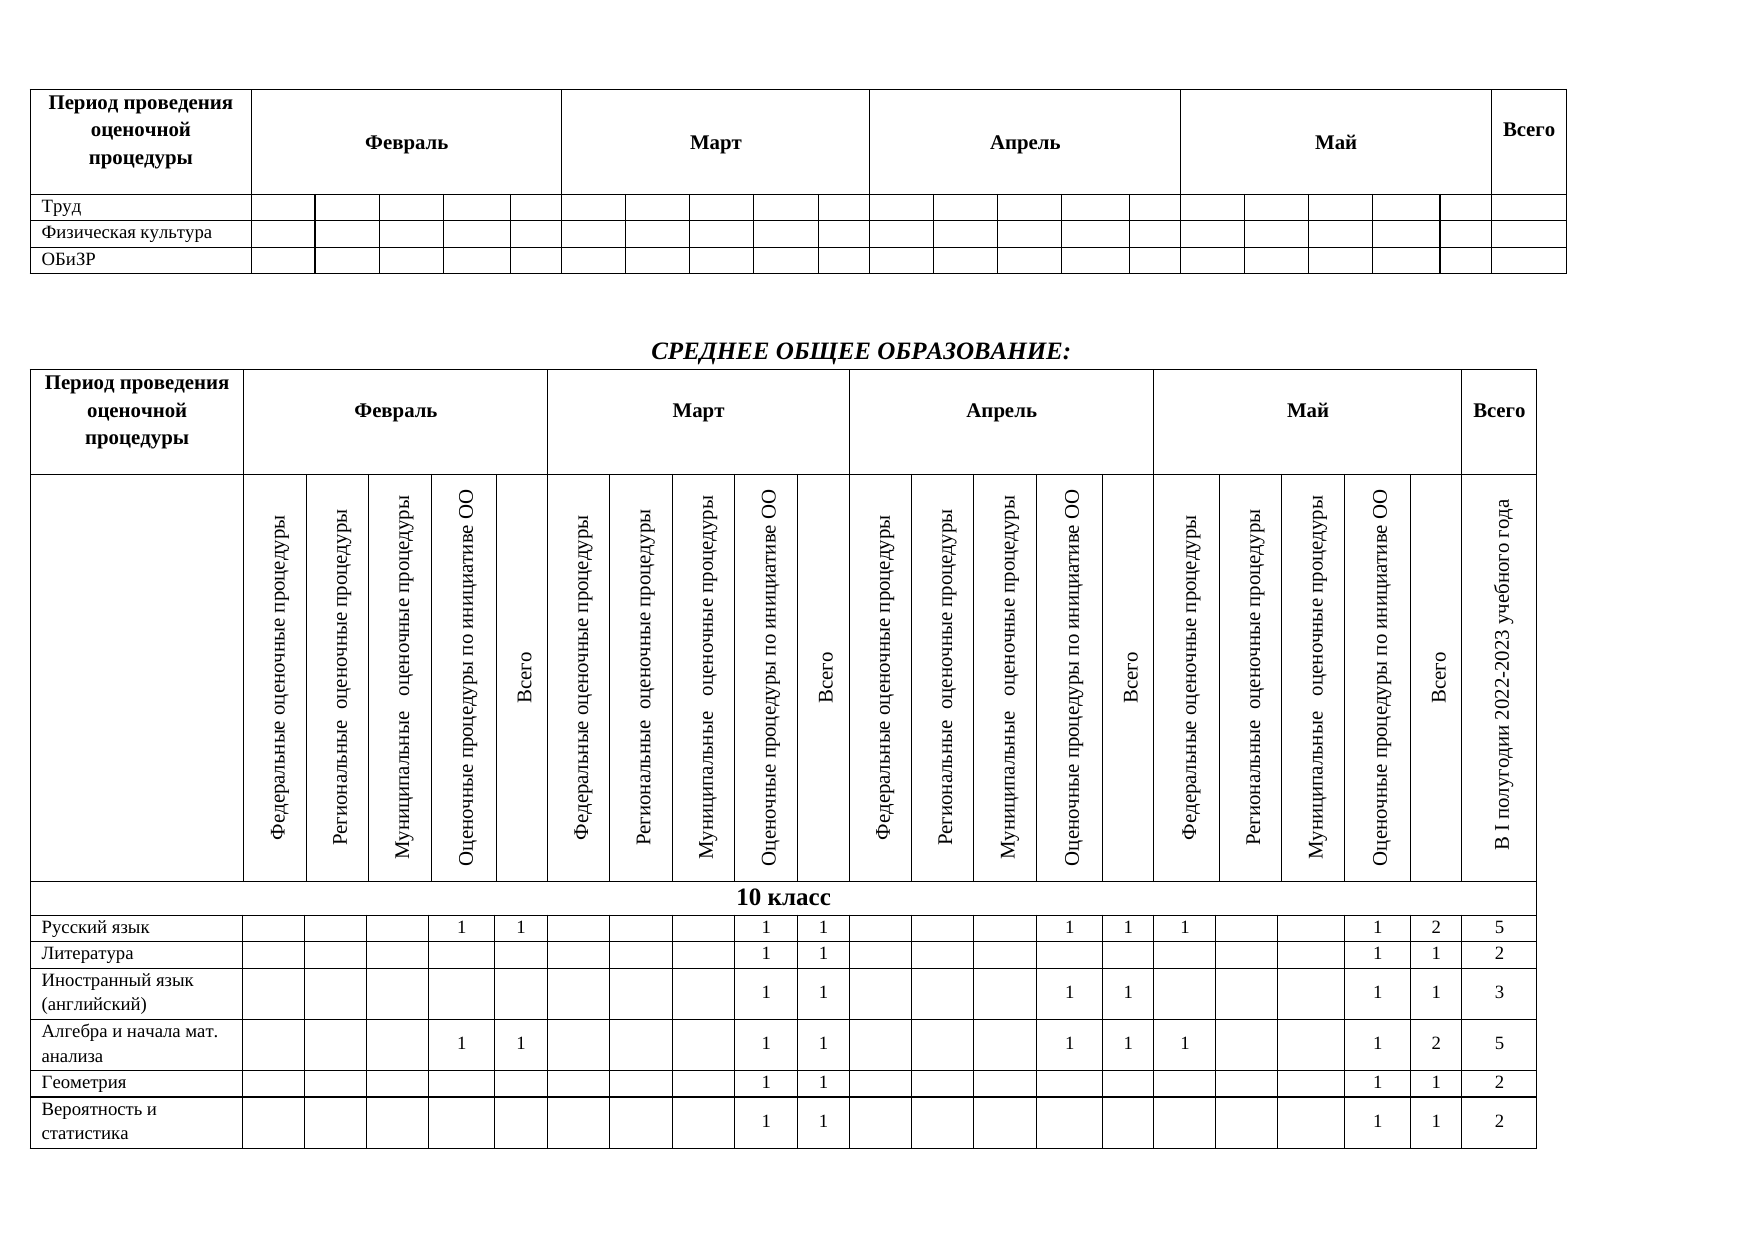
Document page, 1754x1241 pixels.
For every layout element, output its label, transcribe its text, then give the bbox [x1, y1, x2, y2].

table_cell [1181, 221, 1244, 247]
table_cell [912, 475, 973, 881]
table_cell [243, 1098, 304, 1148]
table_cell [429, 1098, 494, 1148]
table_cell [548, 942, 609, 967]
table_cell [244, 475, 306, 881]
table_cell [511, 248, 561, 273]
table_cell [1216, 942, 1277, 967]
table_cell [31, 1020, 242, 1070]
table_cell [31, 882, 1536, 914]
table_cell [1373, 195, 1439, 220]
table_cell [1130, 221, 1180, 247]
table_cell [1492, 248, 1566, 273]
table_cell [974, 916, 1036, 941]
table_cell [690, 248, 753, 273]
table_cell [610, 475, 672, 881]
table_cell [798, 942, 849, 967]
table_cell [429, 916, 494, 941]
table_header Всего [1492, 90, 1566, 194]
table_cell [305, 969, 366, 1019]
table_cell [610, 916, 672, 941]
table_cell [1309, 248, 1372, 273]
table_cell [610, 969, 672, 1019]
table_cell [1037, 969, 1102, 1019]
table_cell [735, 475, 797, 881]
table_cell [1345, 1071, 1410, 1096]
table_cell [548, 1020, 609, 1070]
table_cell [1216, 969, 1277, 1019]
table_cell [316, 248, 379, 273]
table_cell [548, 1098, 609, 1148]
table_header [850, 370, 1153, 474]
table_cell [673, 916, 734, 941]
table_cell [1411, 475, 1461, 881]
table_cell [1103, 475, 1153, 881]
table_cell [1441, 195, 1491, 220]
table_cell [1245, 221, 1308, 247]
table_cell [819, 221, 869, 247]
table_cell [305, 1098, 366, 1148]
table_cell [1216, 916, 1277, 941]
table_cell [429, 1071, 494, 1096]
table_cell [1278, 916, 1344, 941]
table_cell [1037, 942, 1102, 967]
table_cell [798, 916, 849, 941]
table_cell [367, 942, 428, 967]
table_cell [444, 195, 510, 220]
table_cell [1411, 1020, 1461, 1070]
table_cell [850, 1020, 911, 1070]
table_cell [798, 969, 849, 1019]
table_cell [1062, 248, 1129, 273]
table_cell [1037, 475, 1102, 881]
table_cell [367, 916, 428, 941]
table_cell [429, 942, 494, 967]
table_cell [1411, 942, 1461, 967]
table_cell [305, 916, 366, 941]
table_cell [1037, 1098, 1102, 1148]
table_header Апрель [870, 90, 1180, 194]
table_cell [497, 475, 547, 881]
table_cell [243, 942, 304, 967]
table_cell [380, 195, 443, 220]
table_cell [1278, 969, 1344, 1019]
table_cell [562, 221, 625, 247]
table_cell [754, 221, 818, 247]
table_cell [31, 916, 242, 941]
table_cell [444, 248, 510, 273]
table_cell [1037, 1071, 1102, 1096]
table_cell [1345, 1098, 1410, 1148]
text СРЕДНЕЕ ОБЩЕЕ ОБРАЗОВАНИЕ: [29, 336, 1695, 364]
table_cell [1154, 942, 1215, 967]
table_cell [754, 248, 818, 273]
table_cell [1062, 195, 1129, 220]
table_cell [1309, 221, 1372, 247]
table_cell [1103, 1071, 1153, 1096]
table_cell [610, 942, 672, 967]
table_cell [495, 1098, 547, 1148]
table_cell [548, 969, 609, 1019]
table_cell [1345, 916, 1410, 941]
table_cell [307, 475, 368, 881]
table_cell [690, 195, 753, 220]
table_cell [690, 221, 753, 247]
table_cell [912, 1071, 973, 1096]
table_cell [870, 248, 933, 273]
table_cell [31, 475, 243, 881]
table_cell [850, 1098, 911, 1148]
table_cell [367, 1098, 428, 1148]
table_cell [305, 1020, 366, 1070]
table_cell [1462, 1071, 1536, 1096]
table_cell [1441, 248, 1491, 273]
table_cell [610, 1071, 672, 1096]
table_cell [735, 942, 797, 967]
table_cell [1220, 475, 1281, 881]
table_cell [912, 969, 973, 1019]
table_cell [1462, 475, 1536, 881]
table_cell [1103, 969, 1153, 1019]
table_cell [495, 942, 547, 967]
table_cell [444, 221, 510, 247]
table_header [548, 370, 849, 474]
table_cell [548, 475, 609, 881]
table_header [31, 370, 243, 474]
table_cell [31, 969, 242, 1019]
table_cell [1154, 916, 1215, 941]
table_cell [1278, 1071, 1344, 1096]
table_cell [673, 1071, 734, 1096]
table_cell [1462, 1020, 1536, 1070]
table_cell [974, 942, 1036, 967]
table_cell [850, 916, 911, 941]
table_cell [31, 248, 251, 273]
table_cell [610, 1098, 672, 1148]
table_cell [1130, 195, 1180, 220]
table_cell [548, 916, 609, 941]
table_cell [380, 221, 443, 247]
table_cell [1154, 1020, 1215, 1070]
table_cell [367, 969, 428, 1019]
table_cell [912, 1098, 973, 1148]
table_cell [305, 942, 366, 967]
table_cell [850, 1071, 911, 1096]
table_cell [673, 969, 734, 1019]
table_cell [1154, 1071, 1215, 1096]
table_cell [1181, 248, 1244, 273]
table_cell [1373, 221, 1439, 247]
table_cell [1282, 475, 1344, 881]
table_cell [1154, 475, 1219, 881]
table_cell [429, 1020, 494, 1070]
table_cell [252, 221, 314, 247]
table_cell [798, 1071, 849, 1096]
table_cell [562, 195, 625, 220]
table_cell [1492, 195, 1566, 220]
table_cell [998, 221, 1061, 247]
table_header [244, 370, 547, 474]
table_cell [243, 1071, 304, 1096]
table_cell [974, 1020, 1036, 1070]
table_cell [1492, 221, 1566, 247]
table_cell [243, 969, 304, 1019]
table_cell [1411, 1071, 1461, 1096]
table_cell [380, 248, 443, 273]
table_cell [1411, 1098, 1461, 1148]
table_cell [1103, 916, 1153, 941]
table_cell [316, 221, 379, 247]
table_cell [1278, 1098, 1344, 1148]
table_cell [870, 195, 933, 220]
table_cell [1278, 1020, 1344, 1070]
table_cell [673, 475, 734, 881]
table_header Март [562, 90, 869, 194]
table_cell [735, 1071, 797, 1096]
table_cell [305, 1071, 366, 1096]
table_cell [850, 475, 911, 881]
table_header Май [1181, 90, 1491, 194]
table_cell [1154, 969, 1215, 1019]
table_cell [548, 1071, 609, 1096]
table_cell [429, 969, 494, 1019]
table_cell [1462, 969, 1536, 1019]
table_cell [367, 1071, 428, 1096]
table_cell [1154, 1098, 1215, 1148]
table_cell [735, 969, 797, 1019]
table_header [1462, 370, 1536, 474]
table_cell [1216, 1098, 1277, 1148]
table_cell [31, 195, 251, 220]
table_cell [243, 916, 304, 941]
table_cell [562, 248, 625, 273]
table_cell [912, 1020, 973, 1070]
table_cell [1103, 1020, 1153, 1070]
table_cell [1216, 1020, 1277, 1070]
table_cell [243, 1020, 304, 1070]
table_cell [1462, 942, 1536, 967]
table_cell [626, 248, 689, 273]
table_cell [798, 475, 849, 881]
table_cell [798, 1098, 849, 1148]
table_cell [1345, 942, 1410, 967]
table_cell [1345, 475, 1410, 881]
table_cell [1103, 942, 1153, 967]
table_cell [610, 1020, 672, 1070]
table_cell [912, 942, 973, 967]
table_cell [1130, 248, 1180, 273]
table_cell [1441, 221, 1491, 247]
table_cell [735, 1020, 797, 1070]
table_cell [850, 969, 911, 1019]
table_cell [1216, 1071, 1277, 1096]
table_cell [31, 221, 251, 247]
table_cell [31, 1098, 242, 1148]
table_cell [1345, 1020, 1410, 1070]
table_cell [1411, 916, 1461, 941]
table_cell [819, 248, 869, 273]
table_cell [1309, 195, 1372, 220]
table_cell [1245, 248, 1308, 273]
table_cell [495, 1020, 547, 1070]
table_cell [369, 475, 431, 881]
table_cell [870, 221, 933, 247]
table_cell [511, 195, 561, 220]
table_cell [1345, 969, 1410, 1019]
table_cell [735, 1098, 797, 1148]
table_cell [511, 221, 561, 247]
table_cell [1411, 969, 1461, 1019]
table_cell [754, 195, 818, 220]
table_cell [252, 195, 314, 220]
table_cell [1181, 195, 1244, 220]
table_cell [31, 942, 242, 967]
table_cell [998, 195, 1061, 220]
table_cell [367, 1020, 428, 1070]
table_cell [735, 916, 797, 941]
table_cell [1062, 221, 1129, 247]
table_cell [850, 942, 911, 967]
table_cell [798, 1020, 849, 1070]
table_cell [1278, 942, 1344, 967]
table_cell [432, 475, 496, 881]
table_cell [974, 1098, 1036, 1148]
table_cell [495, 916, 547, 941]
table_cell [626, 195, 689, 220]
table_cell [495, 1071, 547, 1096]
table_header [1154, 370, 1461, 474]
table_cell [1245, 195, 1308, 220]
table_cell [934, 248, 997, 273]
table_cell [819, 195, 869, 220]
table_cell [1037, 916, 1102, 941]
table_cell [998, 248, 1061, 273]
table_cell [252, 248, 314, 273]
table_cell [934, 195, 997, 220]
table_header Февраль [252, 90, 561, 194]
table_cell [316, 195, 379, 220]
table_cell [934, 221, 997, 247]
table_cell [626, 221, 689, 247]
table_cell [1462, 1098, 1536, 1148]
table_header Период проведения оценочной процедуры [31, 90, 251, 194]
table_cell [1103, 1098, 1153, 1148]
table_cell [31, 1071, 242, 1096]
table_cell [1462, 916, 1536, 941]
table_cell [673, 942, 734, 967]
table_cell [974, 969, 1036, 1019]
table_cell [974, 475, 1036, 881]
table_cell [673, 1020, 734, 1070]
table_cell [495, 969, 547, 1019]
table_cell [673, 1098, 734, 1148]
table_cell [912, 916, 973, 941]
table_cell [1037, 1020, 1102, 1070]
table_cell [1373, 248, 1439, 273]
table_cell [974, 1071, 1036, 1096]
